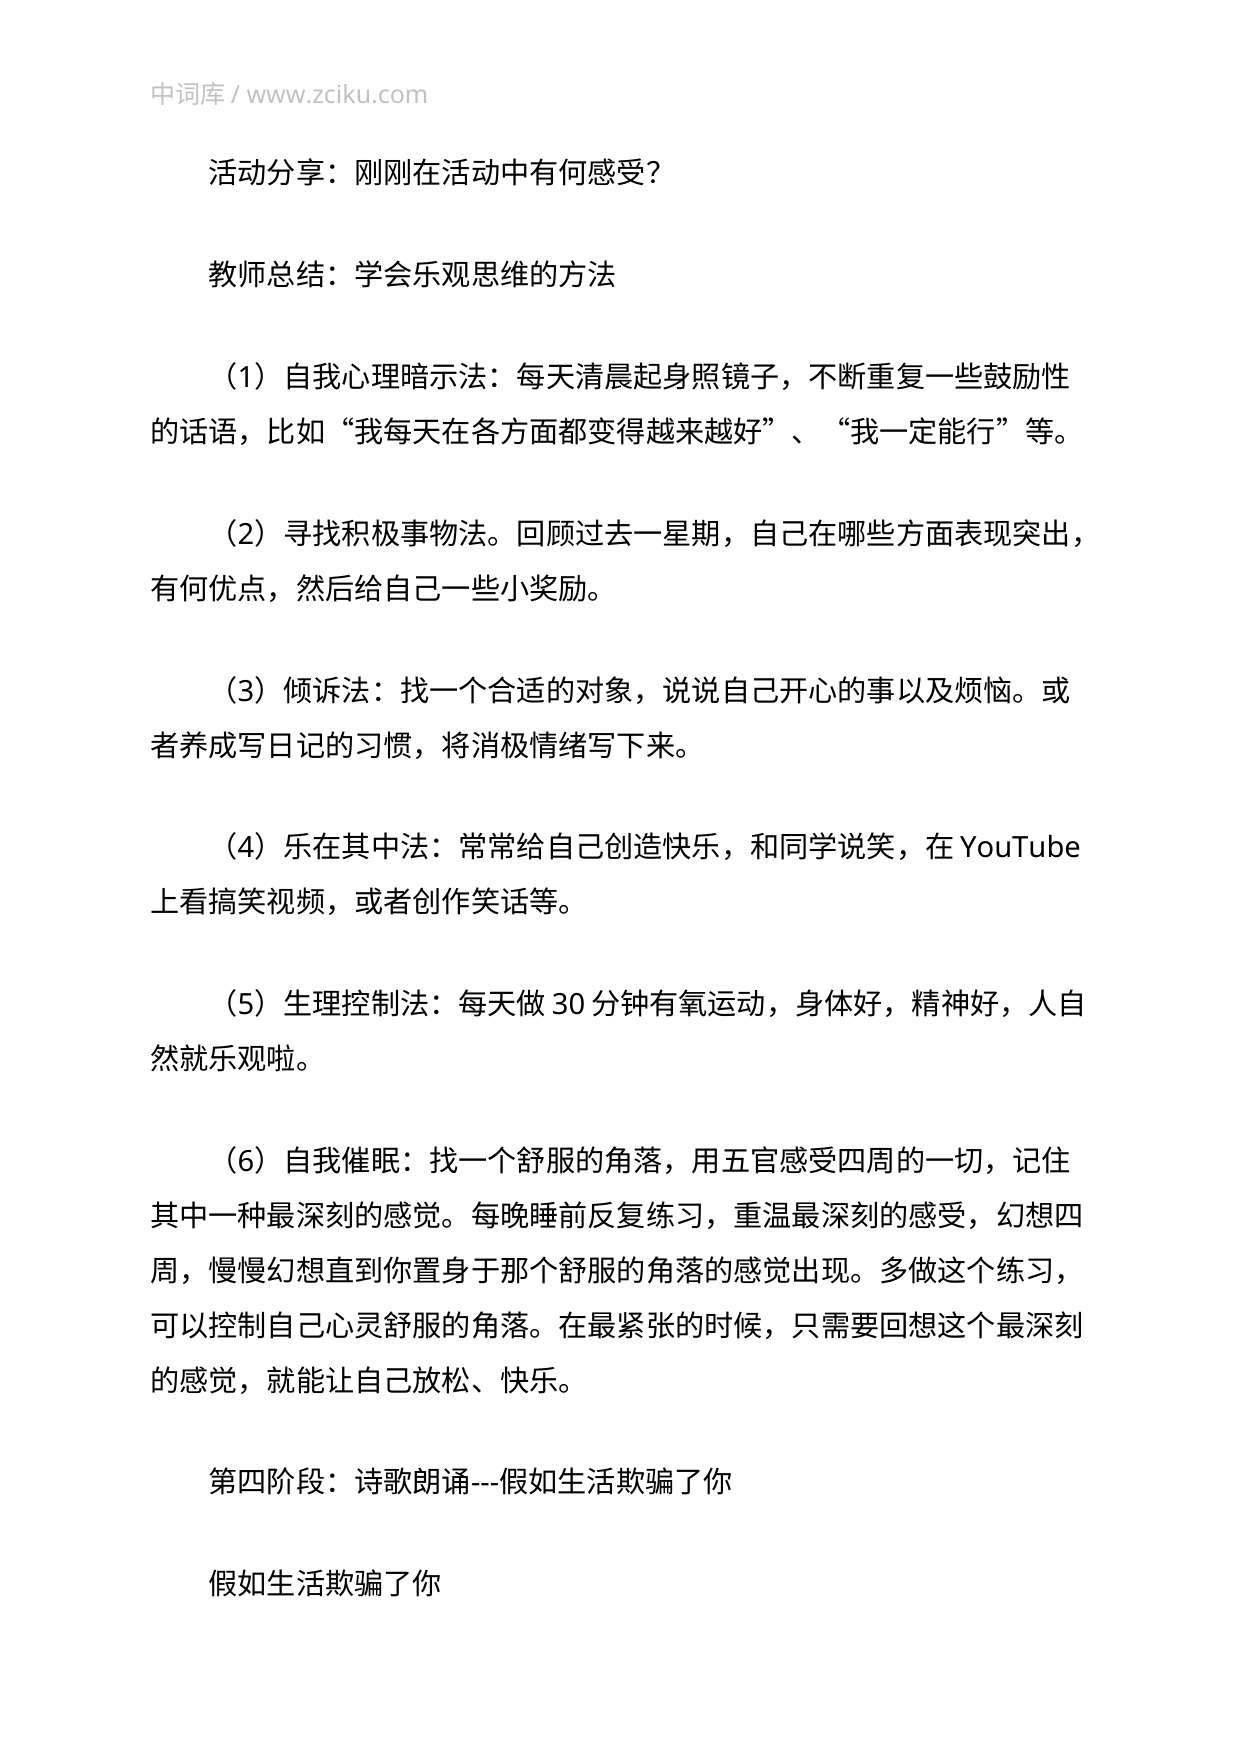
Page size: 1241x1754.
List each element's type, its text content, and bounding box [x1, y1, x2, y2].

text 教师总结：学会乐观思维的方法 [150, 252, 1090, 294]
text （4）乐在其中法：常常给自己创造快乐，和同学说笑，在YouTube上看搞笑视频，或者创作笑话等。 [150, 824, 1090, 921]
text 假如生活欺骗了你 [150, 1561, 1090, 1603]
text （3）倾诉法：找一个合适的对象，说说自己开心的事以及烦恼。或者养成写日记的习惯，将消极情绪写下来。 [150, 667, 1090, 764]
text （6）自我催眠：找一个舒服的角落，用五官感受四周的一切，记住其中一种最深刻的感觉。每晚睡前反复练习，重温最深刻的感受，幻想四周，慢慢幻想直到你置身于那个舒服的角落的感觉出现。多做这个练习，可以控制自己心灵舒服的角落。在最紧张的时候，只需要回想这个最深刻的感觉，就能让自己放松、快乐。 [150, 1137, 1090, 1399]
text 活动分享：刚刚在活动中有何感受？ [150, 150, 1090, 192]
text （1）自我心理暗示法：每天清晨起身照镜子，不断重复一些鼓励性的话语，比如“我每天在各方面都变得越来越好”、“我一定能行”等。 [150, 353, 1090, 451]
text （2）寻找积极事物法。回顾过去一星期，自己在哪些方面表现突出，有何优点，然后给自己一些小奖励。 [150, 510, 1090, 608]
text （5）生理控制法：每天做30分钟有氧运动，身体好，精神好，人自然就乐观啦。 [150, 981, 1090, 1078]
text 第四阶段：诗歌朗诵---假如生活欺骗了你 [150, 1459, 1090, 1501]
